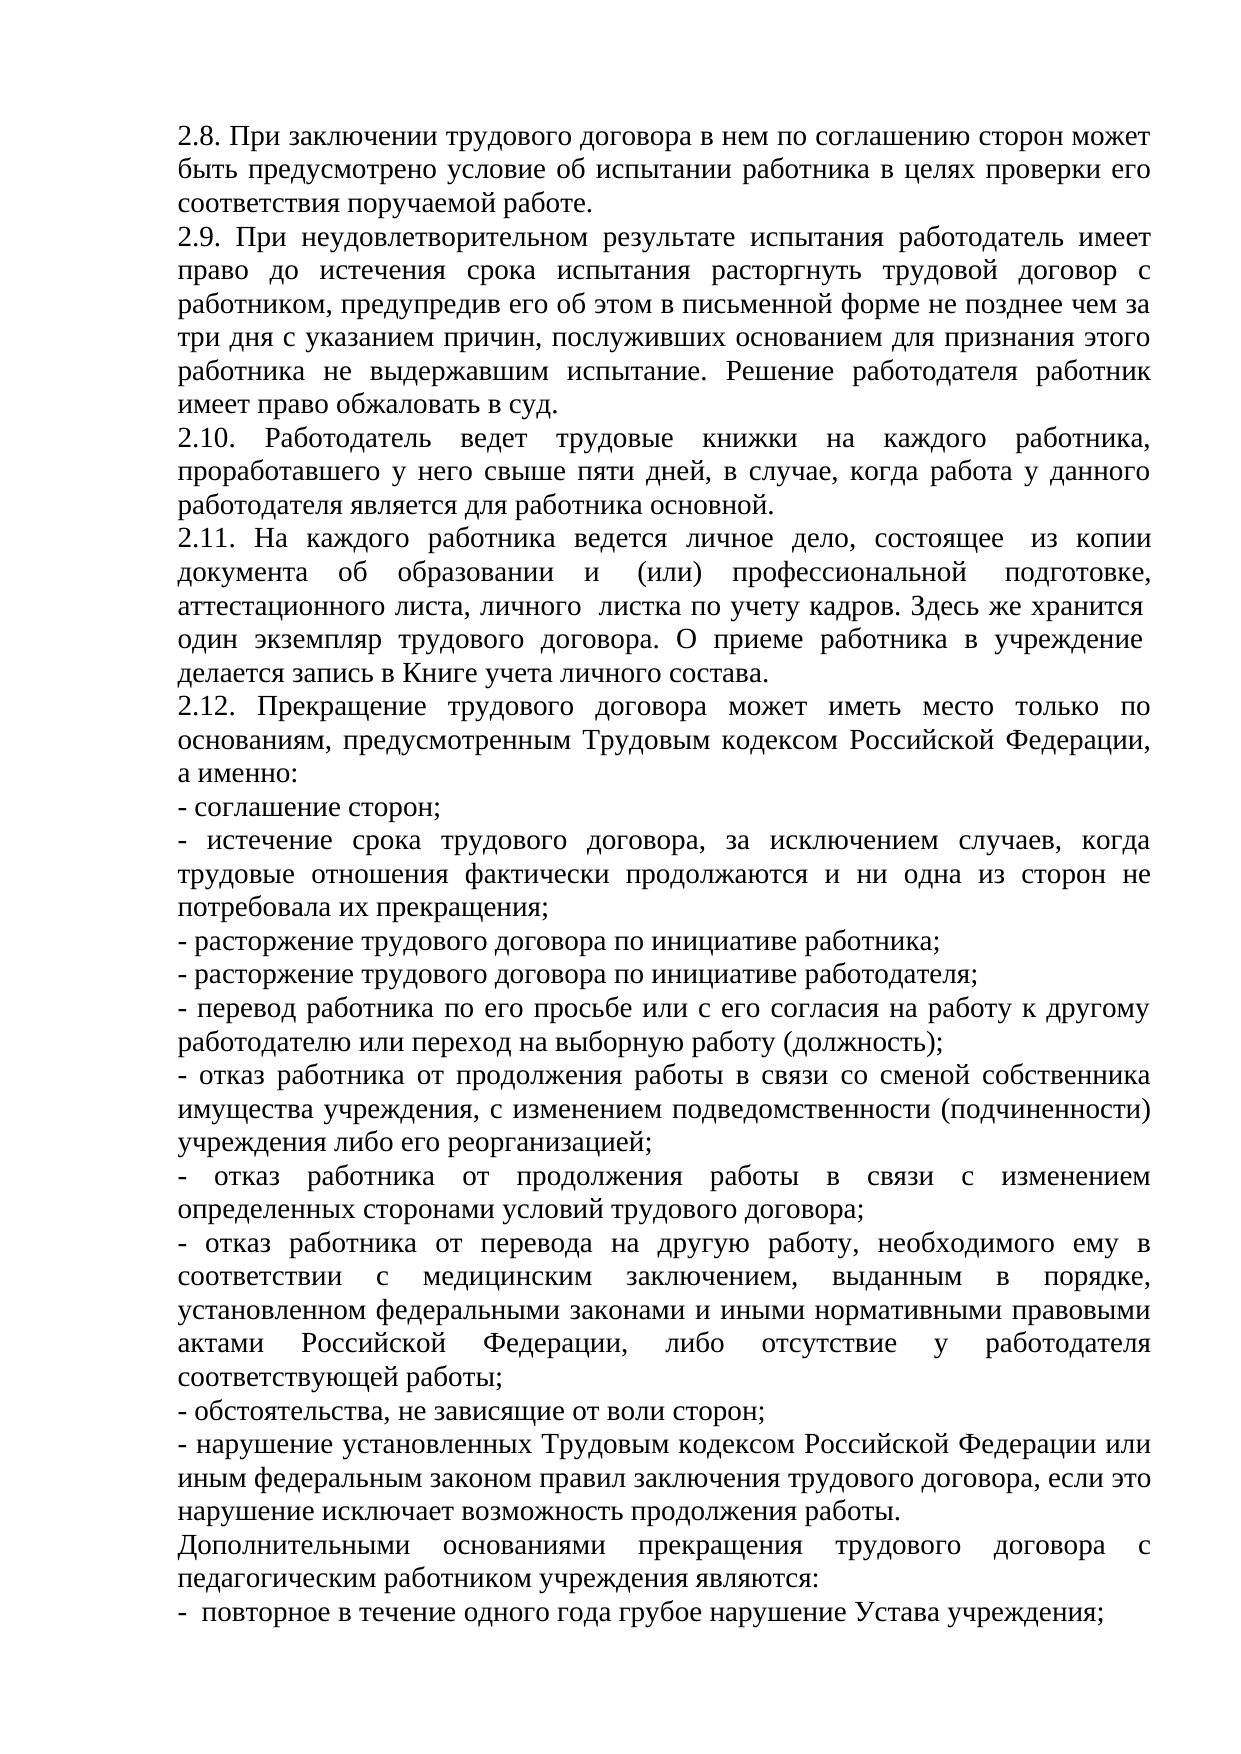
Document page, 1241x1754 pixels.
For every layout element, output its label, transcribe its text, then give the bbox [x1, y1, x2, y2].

text Дополнительными основаниями прекращения трудового договора с педагогическим работником учреждения являются: [177, 1527, 1152, 1594]
text - отказ работника от продолжения работы в связи с изменением определенных сторонами условий трудового договора; [177, 1158, 1152, 1225]
text 2.9. При неудовлетворительном результате испытания работодатель имеет право до истечения срока испытания расторгнуть трудовой договор с работником, предупредив его об этом в письменной форме не позднее чем за три дня с указанием причин, послуживших основанием для признания этого работника не выдержавшим испытание. Решение работодателя работник имеет право обжаловать в суд. [177, 219, 1152, 420]
text - соглашение сторон; [177, 789, 1152, 822]
text 2.11. На каждого работника ведется личное дело, состоящее из копии документа об образовании и (или) профессиональной подготовке, аттестационного листа, личного листка по учету кадров. Здесь же хранится один экземпляр трудового договора. О приеме работника в учреждение делается запись в Книге учета личного состава. [177, 521, 1152, 688]
text - перевод работника по его просьбе или с его согласия на работу к другому работодателю или переход на выборную работу (должность); [177, 990, 1152, 1057]
text - расторжение трудового договора по инициативе работника; [177, 923, 1152, 957]
text - нарушение установленных Трудовым кодексом Российской Федерации или иным федеральным законом правил заключения трудового договора, если это нарушение исключает возможность продолжения работы. [177, 1426, 1152, 1527]
text - расторжение трудового договора по инициативе работодателя; [177, 957, 1152, 990]
text - отказ работника от перевода на другую работу, необходимого ему в соответствии с медицинским заключением, выданным в порядке, установленном федеральными законами и иными нормативными правовыми актами Российской Федерации, либо отсутствие у работодателя соответствующей работы; [177, 1225, 1152, 1393]
text - истечение срока трудового договора, за исключением случаев, когда трудовые отношения фактически продолжаются и ни одна из сторон не потребовала их прекращения; [177, 822, 1152, 923]
text - повторное в течение одного года грубое нарушение Устава учреждения; [177, 1594, 1152, 1627]
text 2.12. Прекращение трудового договора может иметь место только по основаниям, предусмотренным Трудовым кодексом Российской Федерации, а именно: [177, 688, 1152, 789]
text - обстоятельства, не зависящие от воли сторон; [177, 1393, 1152, 1426]
text - отказ работника от продолжения работы в связи со сменой собственника имущества учреждения, с изменением подведомственности (подчиненности) учреждения либо его реорганизацией; [177, 1057, 1152, 1158]
text 2.8. При заключении трудового договора в нем по соглашению сторон может быть предусмотрено условие об испытании работника в целях проверки его соответствия поручаемой работе. [177, 118, 1152, 219]
text 2.10. Работодатель ведет трудовые книжки на каждого работника, проработавшего у него свыше пяти дней, в случае, когда работа у данного работодателя является для работника основной. [177, 420, 1152, 521]
